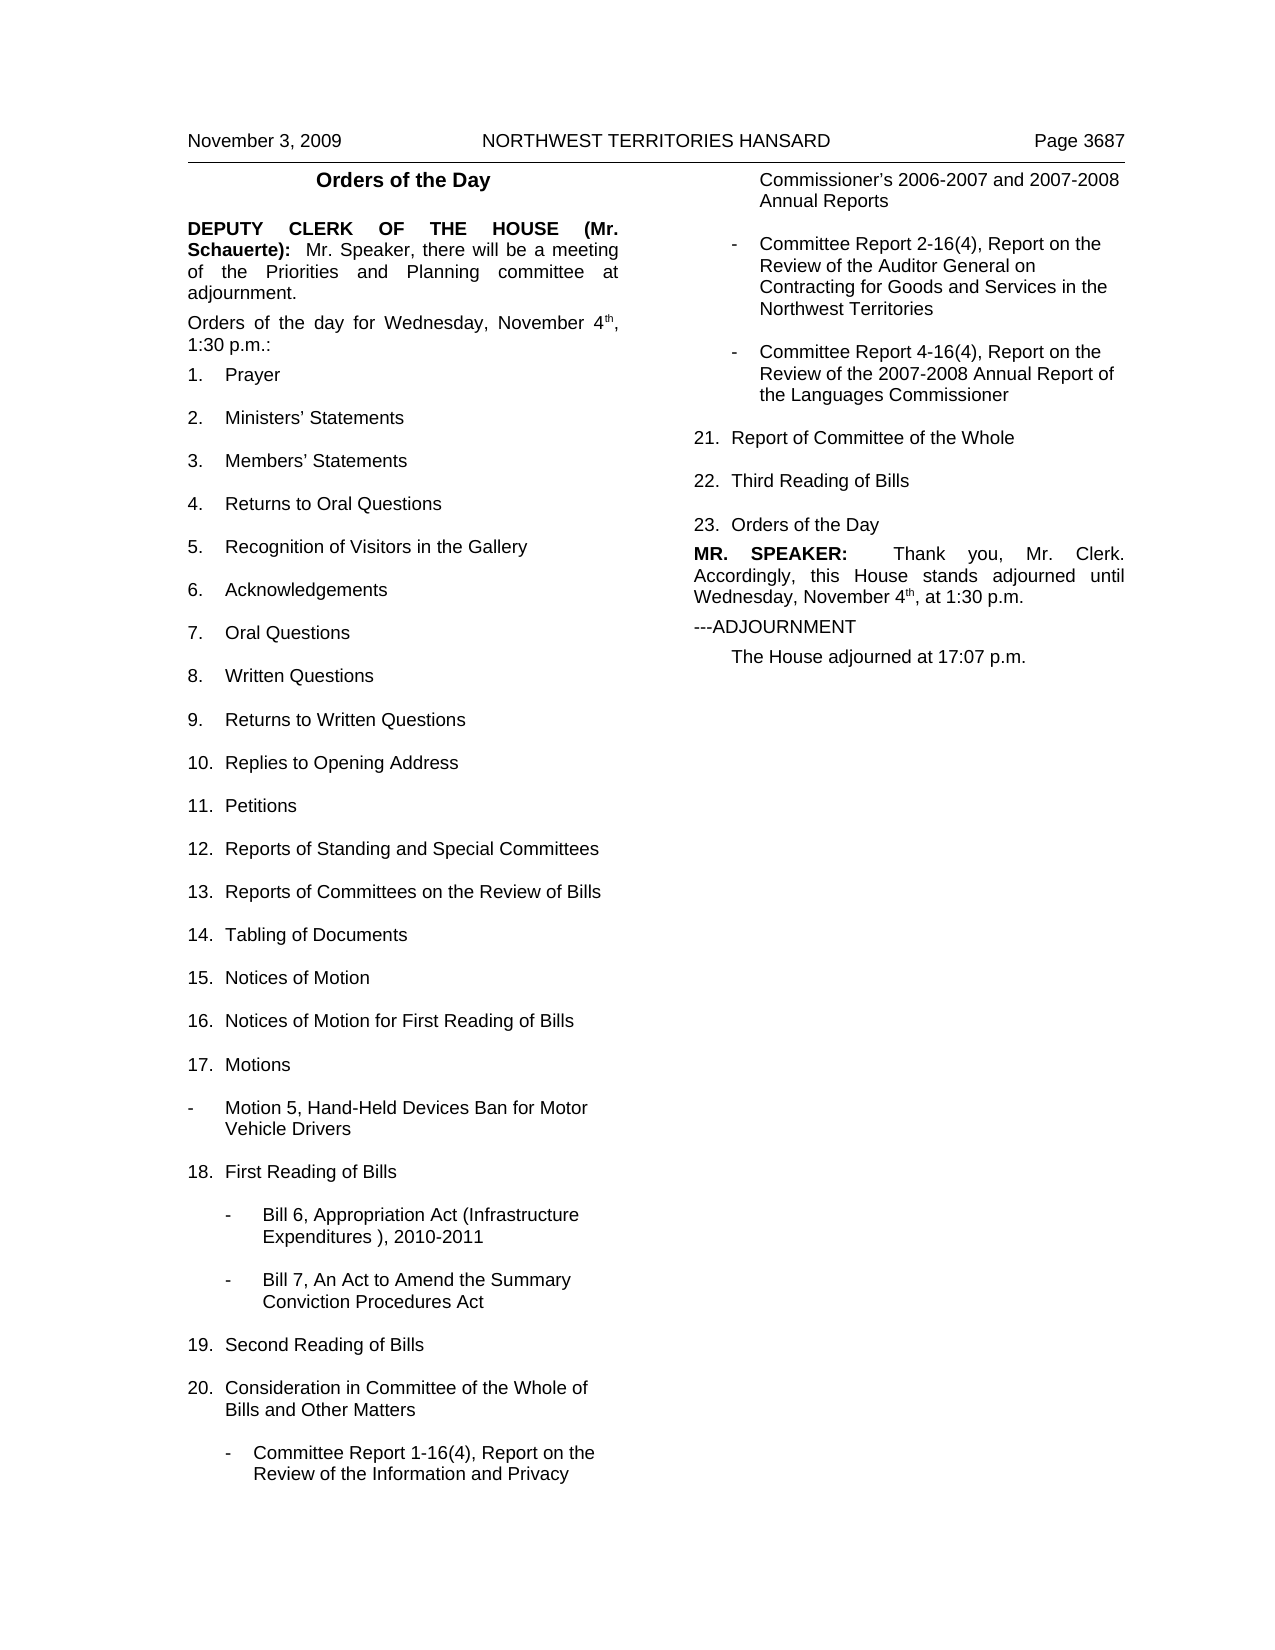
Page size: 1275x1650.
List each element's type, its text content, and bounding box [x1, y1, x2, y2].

list Notices of Motion [187, 967, 619, 989]
list Orders of the Day [694, 513, 1125, 535]
list Report of Committee of the Whole [694, 427, 1125, 449]
list Recognition of Visitors in the Gallery [187, 536, 619, 557]
list Committee Report 2-16(4), Report on the Review of the Auditor General on Contracting for Goods and Services in the Northwest Territories [731, 233, 1125, 319]
list Consideration in Committee of the Whole of Bills and Other Matters [187, 1377, 619, 1420]
list Bill 7, An Act to Amend the Summary Conviction Procedures Act [225, 1269, 619, 1312]
text Orders of the day for Wednesday, November 4th, 1:30 p.m.: [187, 312, 619, 355]
text ---ADJOURNMENT [694, 616, 1125, 638]
list Members’ Statements [187, 449, 619, 471]
list Notices of Motion for First Reading of Bills [187, 1010, 619, 1032]
list Reports of Committees on the Review of Bills [187, 881, 619, 902]
list Committee Report 1-16(4), Report on the Review of the Information and Privacy Commissioner’s 2006-2007 and 2007-2008 Annual Reports [225, 1441, 619, 1484]
list Oral Questions [187, 622, 619, 644]
list Written Questions [187, 665, 619, 687]
list First Reading of Bills [187, 1161, 619, 1183]
list Returns to Oral Questions [187, 493, 619, 514]
list Motions [187, 1053, 619, 1075]
list Third Reading of Bills [694, 470, 1125, 492]
list Returns to Written Questions [187, 708, 619, 730]
list Replies to Opening Address [187, 751, 619, 773]
list Tabling of Documents [187, 924, 619, 946]
text The House adjourned at 17:07 p.m. [731, 646, 1125, 668]
text MR. SPEAKER: Thank you, Mr. Clerk. Accordingly, this House stands adjourned until Wednesday, November 4th, at 1:30 p.m. [694, 543, 1125, 608]
list Committee Report 4-16(4), Report on the Review of the 2007-2008 Annual Report of the Languages Commissioner [731, 341, 1125, 406]
text DEPUTY CLERK OF THE HOUSE (Mr. Schauerte): Mr. Speaker, there will be a meeting of the Priorities and Planning committee at adjournment. [187, 217, 619, 303]
list Petitions [187, 794, 619, 816]
list Ministers’ Statements [187, 406, 619, 428]
subtitle Orders of the Day [187, 168, 619, 192]
list Committee Report 1-16(4), Report on the Review of the Information and Privacy Commissioner’s 2006-2007 and 2007-2008 Annual Reports [731, 168, 1125, 211]
list Reports of Standing and Special Committees [187, 838, 619, 859]
list Second Reading of Bills [187, 1334, 619, 1355]
list Prayer [187, 363, 619, 385]
list Motion 5, Hand-Held Devices Ban for Motor Vehicle Drivers [187, 1096, 619, 1139]
list Acknowledgements [187, 579, 619, 601]
list Bill 6, Appropriation Act (Infrastructure Expenditures ), 2010-2011 [225, 1204, 619, 1247]
